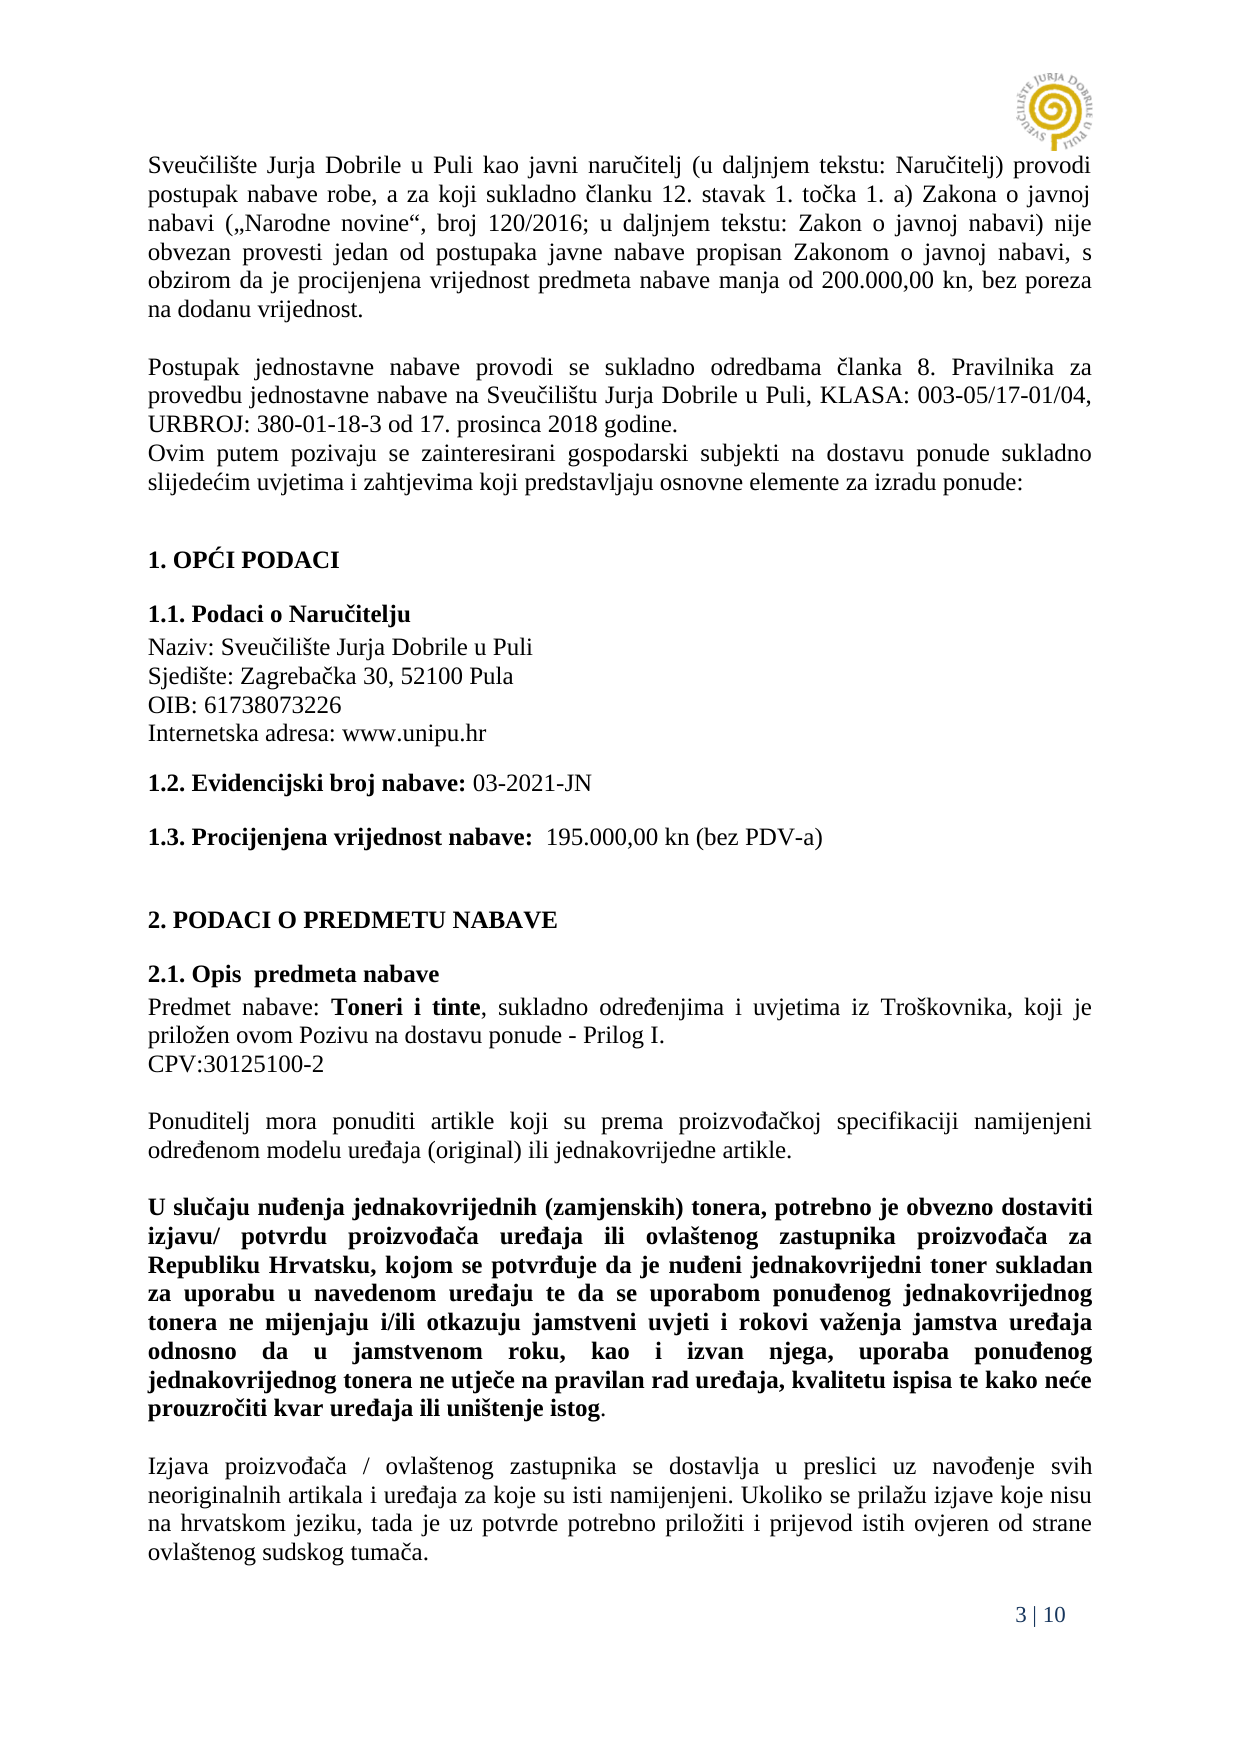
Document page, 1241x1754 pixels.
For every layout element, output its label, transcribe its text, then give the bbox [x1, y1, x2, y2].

subtitle 2.1. Opis predmeta nabave [148, 959, 1093, 987]
text U slučaju nuđenja jednakovrijednih (zamjenskih) tonera, potrebno je obvezno dostaviti izjavu/ potvrdu proizvođača uređaja ili ovlaštenog zastupnika proizvođača za Republiku Hrvatsku, kojom se potvrđuje da je nuđeni jednakovrijedni toner sukladan za uporabu u navedenom uređaju te da se uporabom ponuđenog jednakovrijednog tonera ne mijenjaju i/ili otkazuju jamstveni uvjeti i rokovi važenja jamstva uređaja odnosno da u jamstvenom roku, kao i izvan njega, uporaba ponuđenog jednakovrijednog tonera ne utječe na pravilan rad uređaja, kvalitetu ispisa te kako neće prouzročiti kvar uređaja ili uništenje istog. [148, 1192, 1093, 1422]
text Ponuditelj mora ponuditi artikle koji su prema proizvođačkoj specifikaciji namijenjeni određenom modelu uređaja (original) ili jednakovrijedne artikle. [148, 1106, 1093, 1163]
text Sveučilište Jurja Dobrile u Puli kao javni naručitelj (u daljnjem tekstu: Naručitelj) provodi postupak nabave robe, a za koji sukladno članku 12. stavak 1. točka 1. a) Zakona o javnoj nabavi („Narodne novine“, broj 120/2016; u daljnjem tekstu: Zakon o javnoj nabavi) nije obvezan provesti jedan od postupaka javne nabave propisan Zakonom o javnoj nabavi, s obzirom da je procijenjena vrijednost predmeta nabave manja od 200.000,00 kn, bez poreza na dodanu vrijednost. [148, 150, 1093, 323]
subtitle 2. PODACI O PREDMETU NABAVE [148, 905, 1093, 934]
text Izjava proizvođača / ovlaštenog zastupnika se dostavlja u preslici uz navođenje svih neoriginalnih artikala i uređaja za koje su isti namijenjeni. Ukoliko se prilažu izjave koje nisu na hrvatskom jeziku, tada je uz potvrde potrebno priložiti i prijevod istih ovjeren od strane ovlaštenog sudskog tumača. [148, 1451, 1093, 1566]
text CPV:30125100-2 [148, 1049, 1093, 1078]
subtitle 1.3. Procijenjena vrijednost nabave: 195.000,00 kn (bez PDV-a) [148, 822, 1093, 851]
subtitle 1.1. Podaci o Naručitelju [148, 599, 1093, 628]
text Ovim putem pozivaju se zainteresirani gospodarski subjekti na dostavu ponude sukladno slijedećim uvjetima i zahtjevima koji predstavljaju osnovne elemente za izradu ponude: [148, 438, 1093, 495]
text Sjedište: Zagrebačka 30, 52100 Pula [148, 661, 1093, 690]
text OIB: 61738073226 [148, 690, 1093, 718]
text Postupak jednostavne nabave provodi se sukladno odredbama članka 8. Pravilnika za provedbu jednostavne nabave na Sveučilištu Jurja Dobrile u Puli, KLASA: 003-05/17-01/04, URBROJ: 380-01-18-3 od 17. prosinca 2018 godine. [148, 352, 1093, 438]
text Internetska adresa: www.unipu.hr [148, 718, 1093, 747]
picture [1016, 73, 1093, 151]
text Predmet nabave: Toneri i tinte, sukladno određenjima i uvjetima iz Troškovnika, koji je priložen ovom Pozivu na dostavu ponude - Prilog I. [148, 992, 1093, 1049]
subtitle 1. OPĆI PODACI [148, 545, 1093, 574]
text Naziv: Sveučilište Jurja Dobrile u Puli [148, 632, 1093, 661]
subtitle 1.2. Evidencijski broj nabave: 03-2021-JN [148, 768, 1093, 797]
